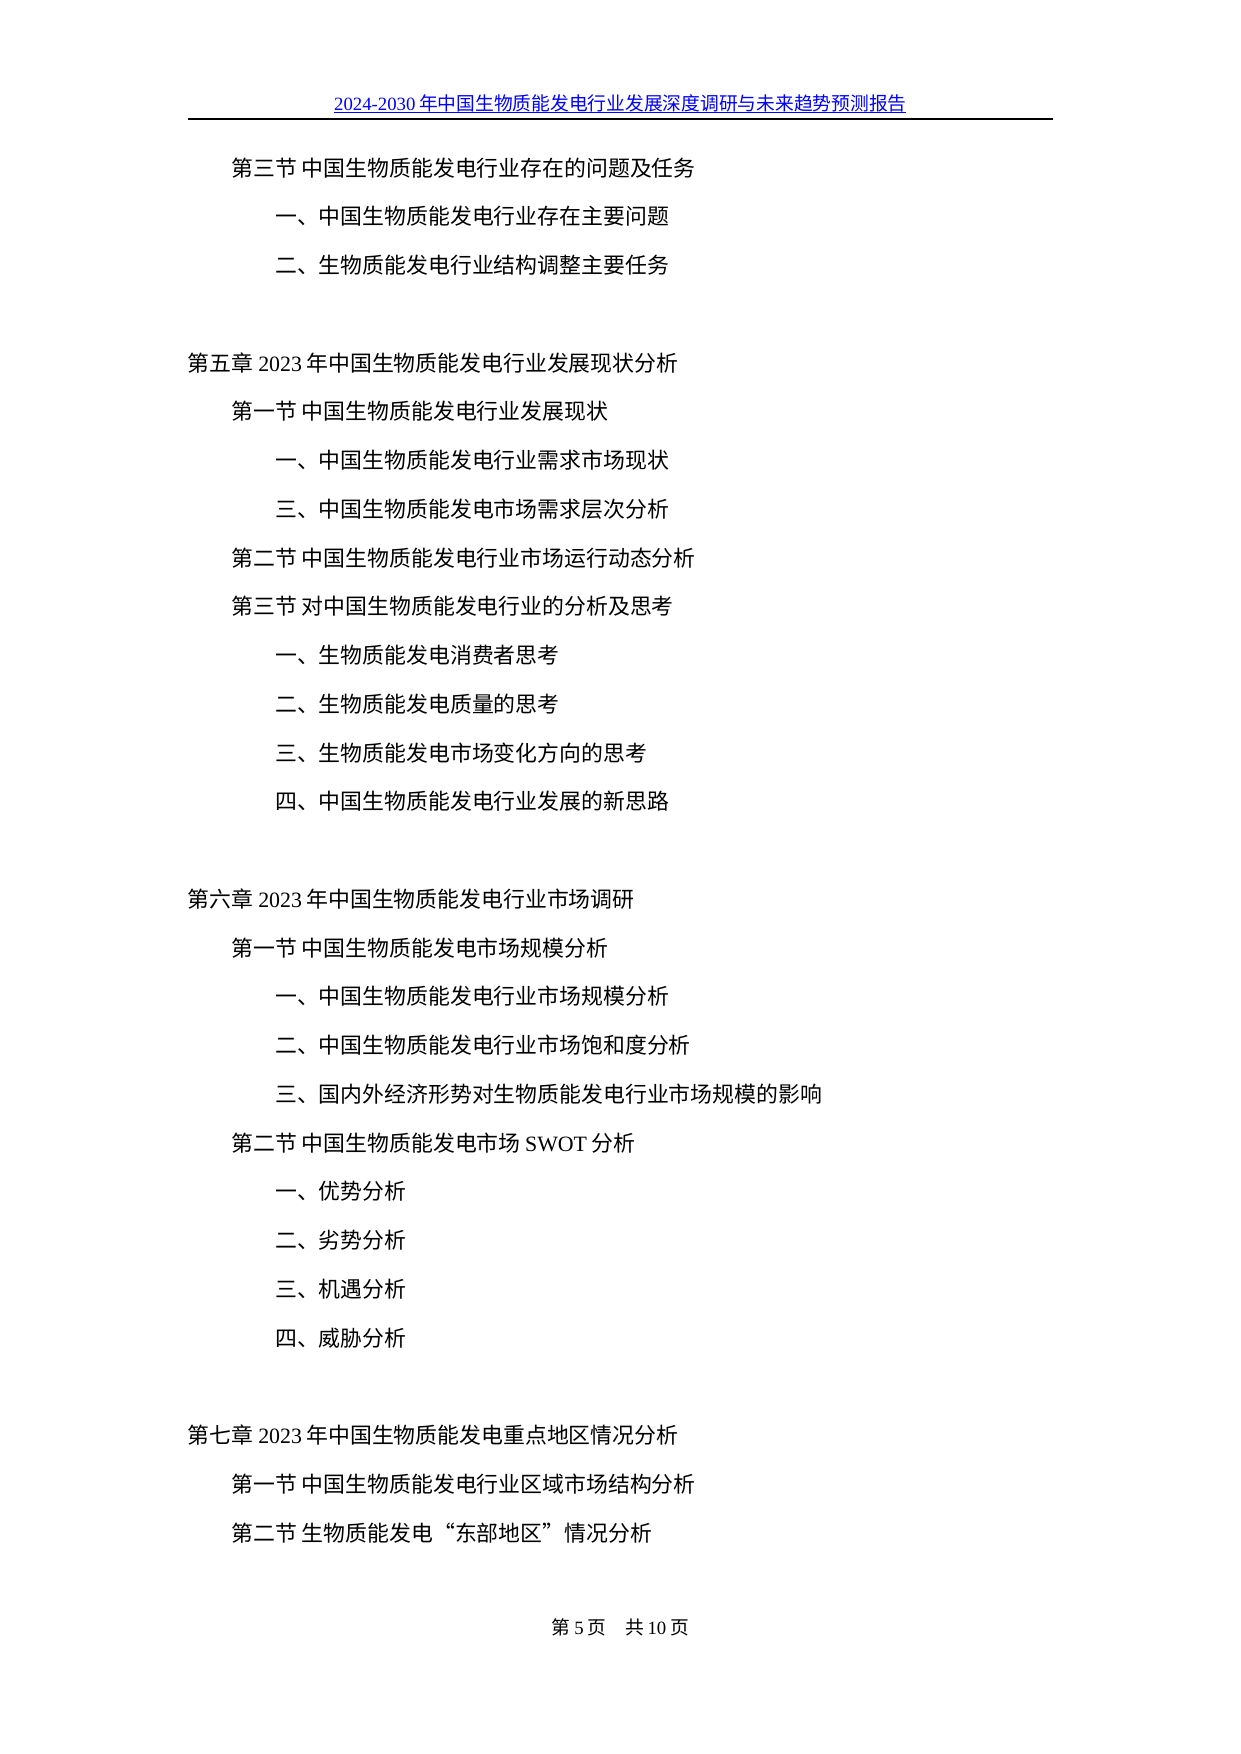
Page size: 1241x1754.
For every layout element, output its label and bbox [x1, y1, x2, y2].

text [187, 150, 1053, 1548]
